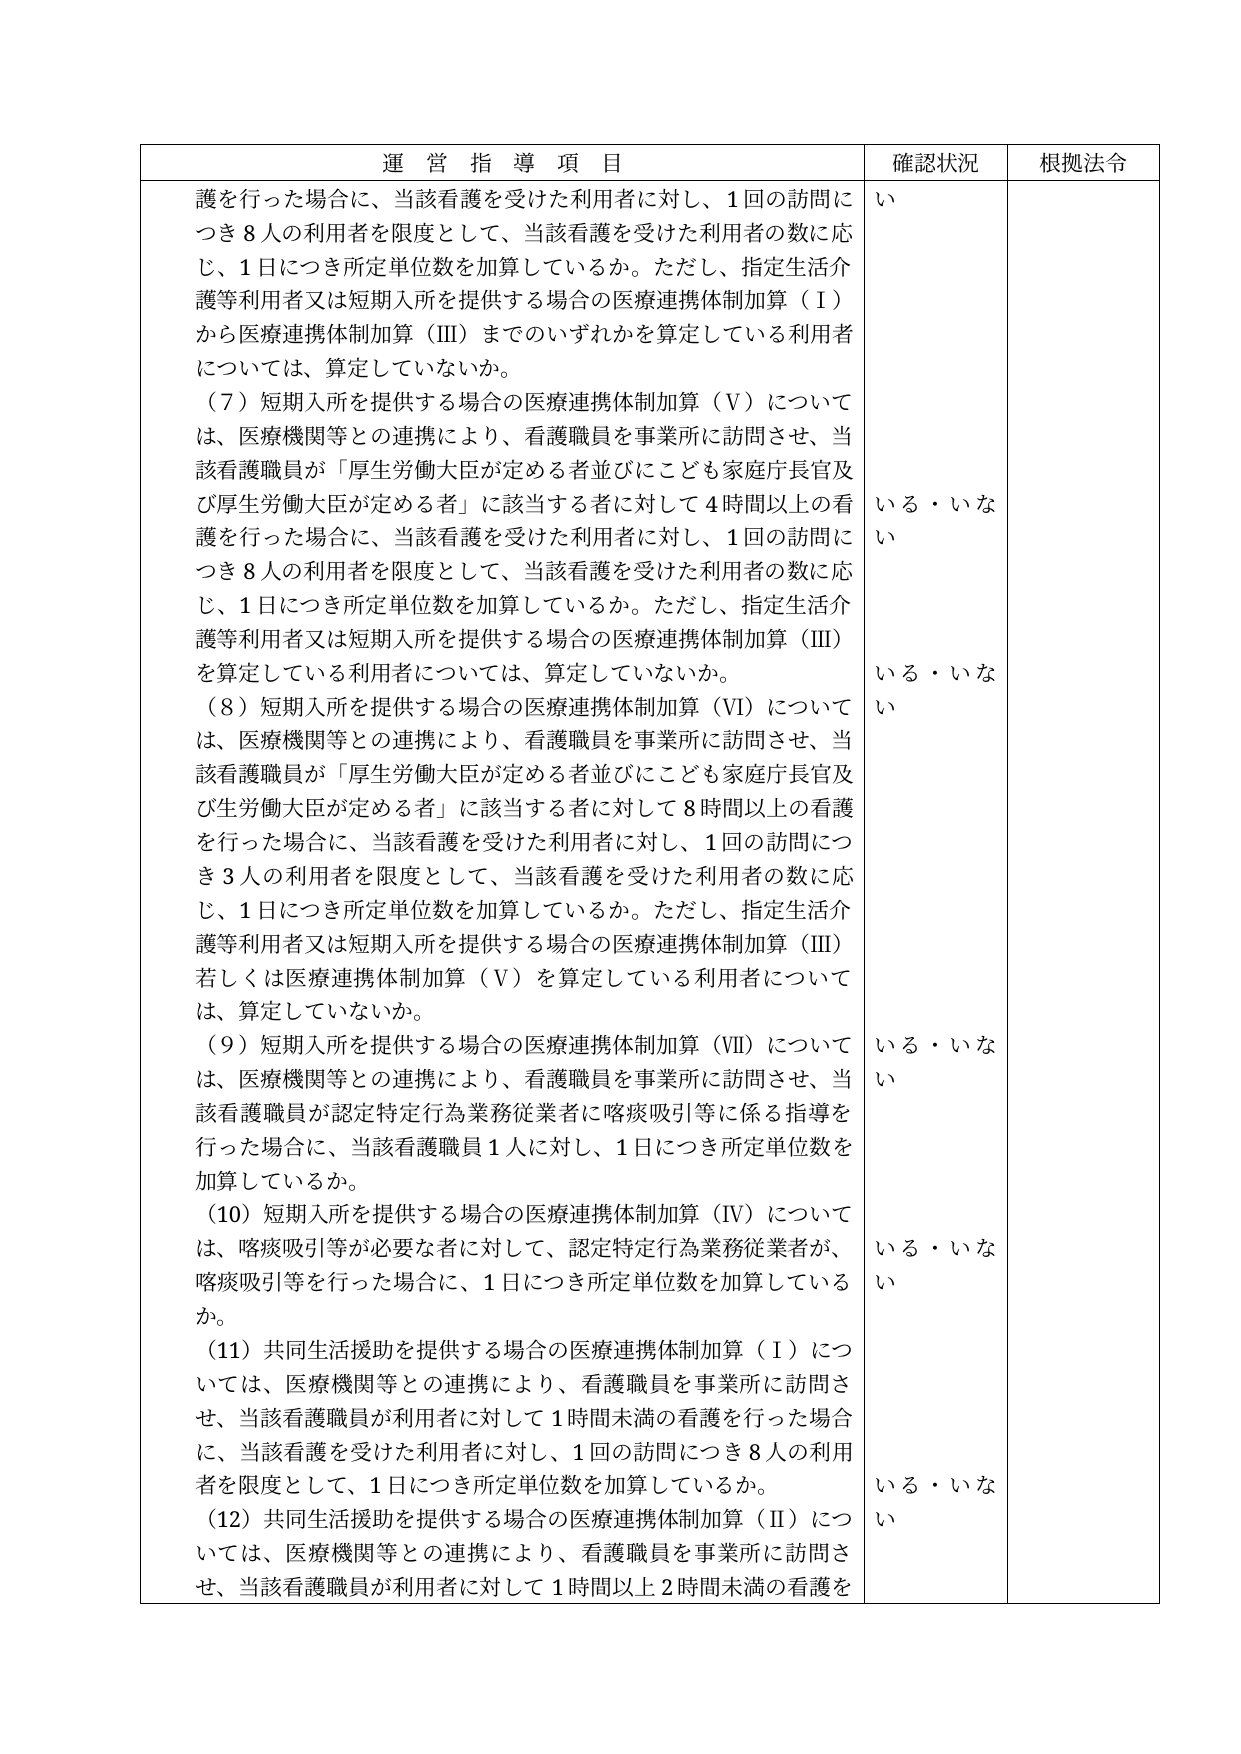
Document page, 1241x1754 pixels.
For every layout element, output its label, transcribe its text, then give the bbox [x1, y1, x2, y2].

table_header 根拠法令 [1008, 145, 1159, 180]
table_header 運 営 指 導 項 目 [141, 145, 864, 180]
table_header 確認状況 [865, 145, 1007, 180]
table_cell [1008, 181, 1159, 1603]
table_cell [141, 181, 864, 1603]
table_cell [865, 181, 1007, 1603]
